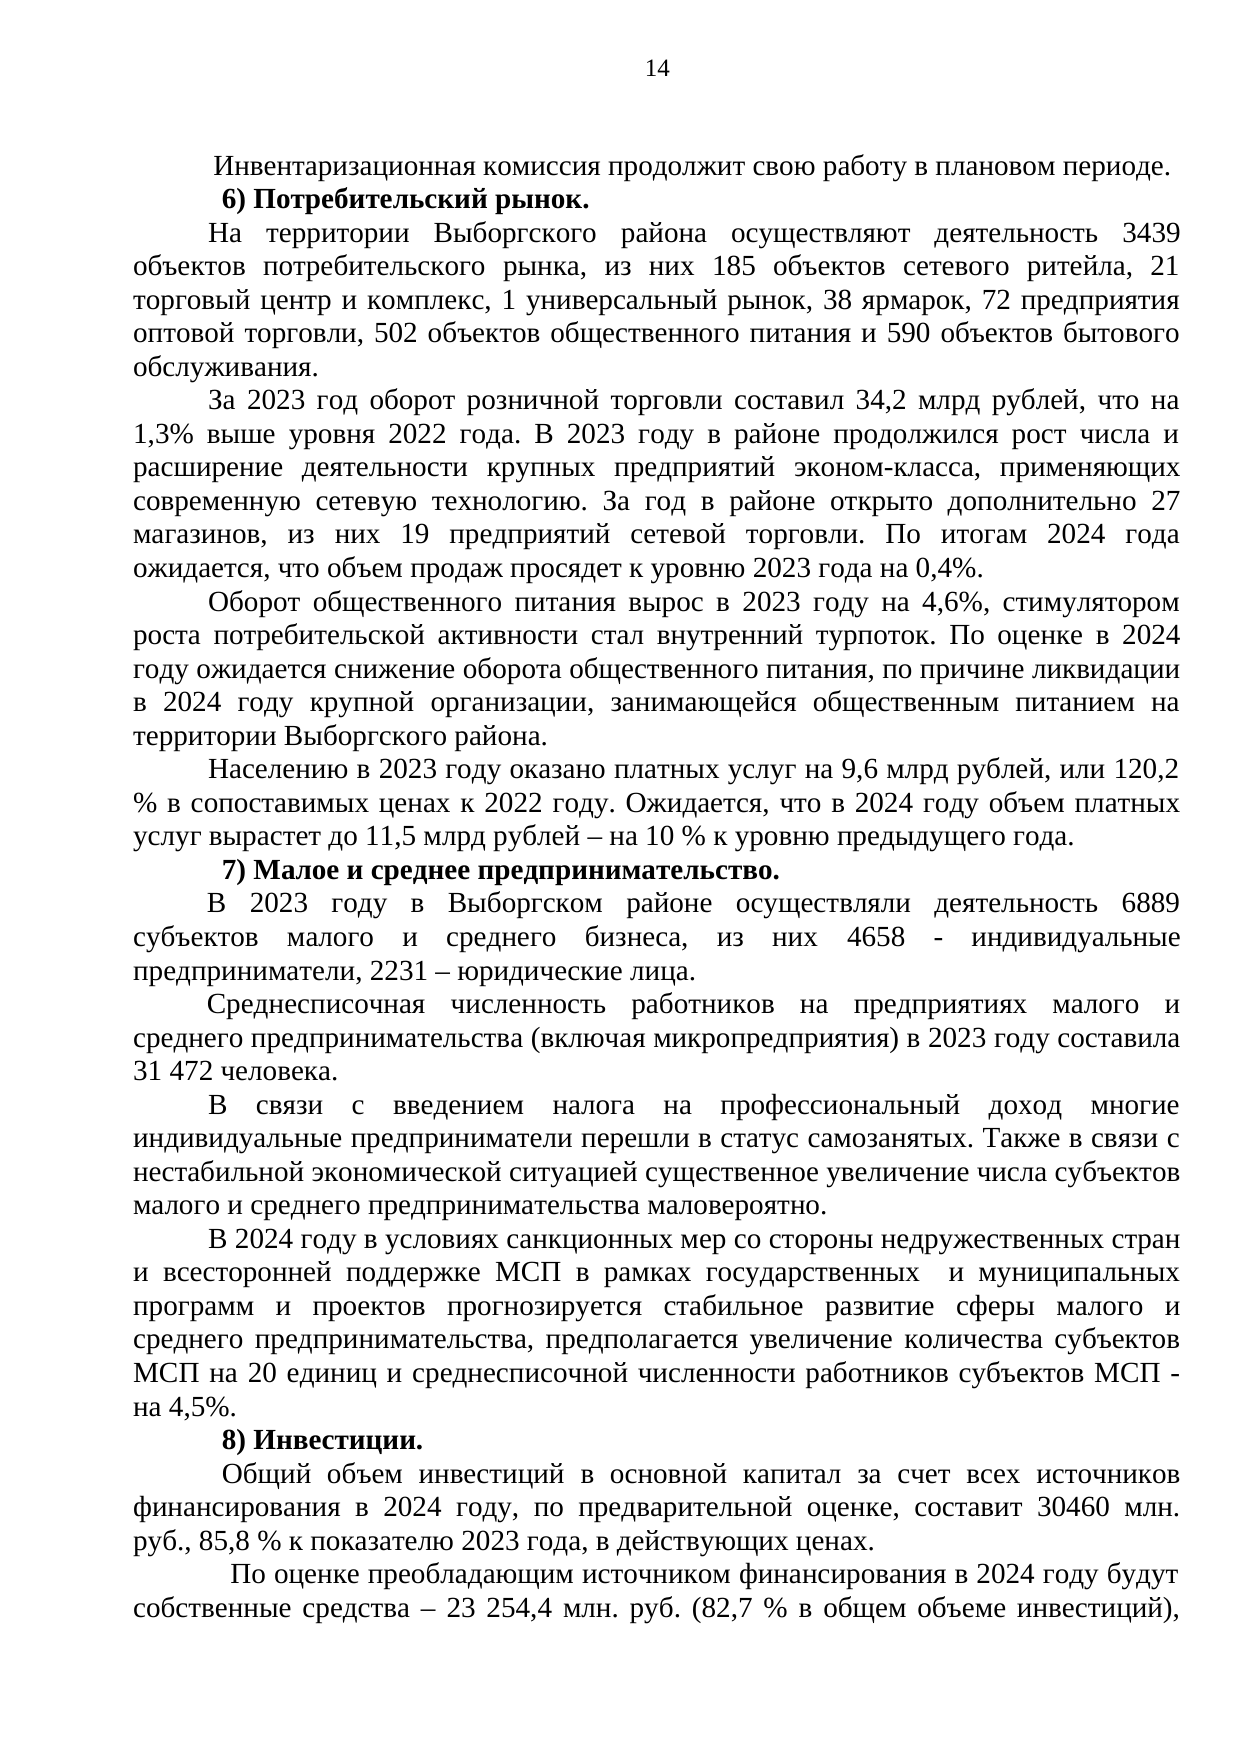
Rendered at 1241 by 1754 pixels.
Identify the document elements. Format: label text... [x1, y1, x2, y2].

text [133, 1556, 1181, 1623]
list 8) Инвестиции. [133, 1422, 1181, 1456]
text Инвентаризационная комиссия продолжит свою работу в плановом периоде. [133, 148, 1181, 181]
list 7) Малое и среднее предпринимательство. [133, 852, 1181, 886]
text Среднесписочная численность работников на предприятиях малого и среднего предпринимательства (включая микропредприятия) в 2023 году составила 31 472 человека. [133, 986, 1181, 1087]
text В связи с введением налога на профессиональный доход многие индивидуальные предприниматели перешли в статус самозанятых. Также в связи с нестабильной экономической ситуацией существенное увеличение числа субъектов малого и среднего предпринимательства маловероятно. [133, 1087, 1181, 1221]
text Общий объем инвестиций в основной капитал за счет всех источников финансирования в 2024 году, по предварительной оценке, составит 30460 млн. руб., 85,8 % к показателю 2023 года, в действующих ценах. [133, 1456, 1181, 1556]
text Оборот общественного питания вырос в 2023 году на 4,6%, стимулятором роста потребительской активности стал внутренний турпоток. По оценке в 2024 году ожидается снижение оборота общественного питания, по причине ликвидации в 2024 году крупной организации, занимающейся общественным питанием на территории Выборгского района. [133, 584, 1181, 751]
text За 2023 год оборот розничной торговли составил 34,2 млрд рублей, что на 1,3% выше уровня 2022 года. В 2023 году в районе продолжился рост числа и расширение деятельности крупных предприятий эконом-класса, применяющих современную сетевую технологию. За год в районе открыто дополнительно 27 магазинов, из них 19 предприятий сетевой торговли. По итогам 2024 года ожидается, что объем продаж просядет к уровню 2023 года на 0,4%. [133, 382, 1181, 584]
text Населению в 2023 году оказано платных услуг на 9,6 млрд рублей, или 120,2 % в сопоставимых ценах к 2022 году. Ожидается, что в 2024 году объем платных услуг вырастет до 11,5 млрд рублей – на 10 % к уровню предыдущего года. [133, 751, 1181, 852]
text В 2023 году в Выборгском районе осуществляли деятельность 6889 субъектов малого и среднего бизнеса, из них 4658 - индивидуальные предприниматели, 2231 – юридические лица. [133, 886, 1181, 986]
text В 2024 году в условиях санкционных мер со стороны недружественных стран и всесторонней поддержке МСП в рамках государственных и муниципальных программ и проектов прогнозируется стабильное развитие сферы малого и среднего предпринимательства, предполагается увеличение количества субъектов МСП на 20 единиц и среднесписочной численности работников субъектов МСП - на 4,5%. [133, 1221, 1181, 1422]
list 6) Потребительский рынок. [133, 181, 1181, 215]
text На территории Выборгского района осуществляют деятельность 3439 объектов потребительского рынка, из них 185 объектов сетевого ритейла, 21 торговый центр и комплекс, 1 универсальный рынок, 38 ярмарок, 72 предприятия оптовой торговли, 502 объектов общественного питания и 590 объектов бытового обслуживания. [133, 215, 1181, 382]
